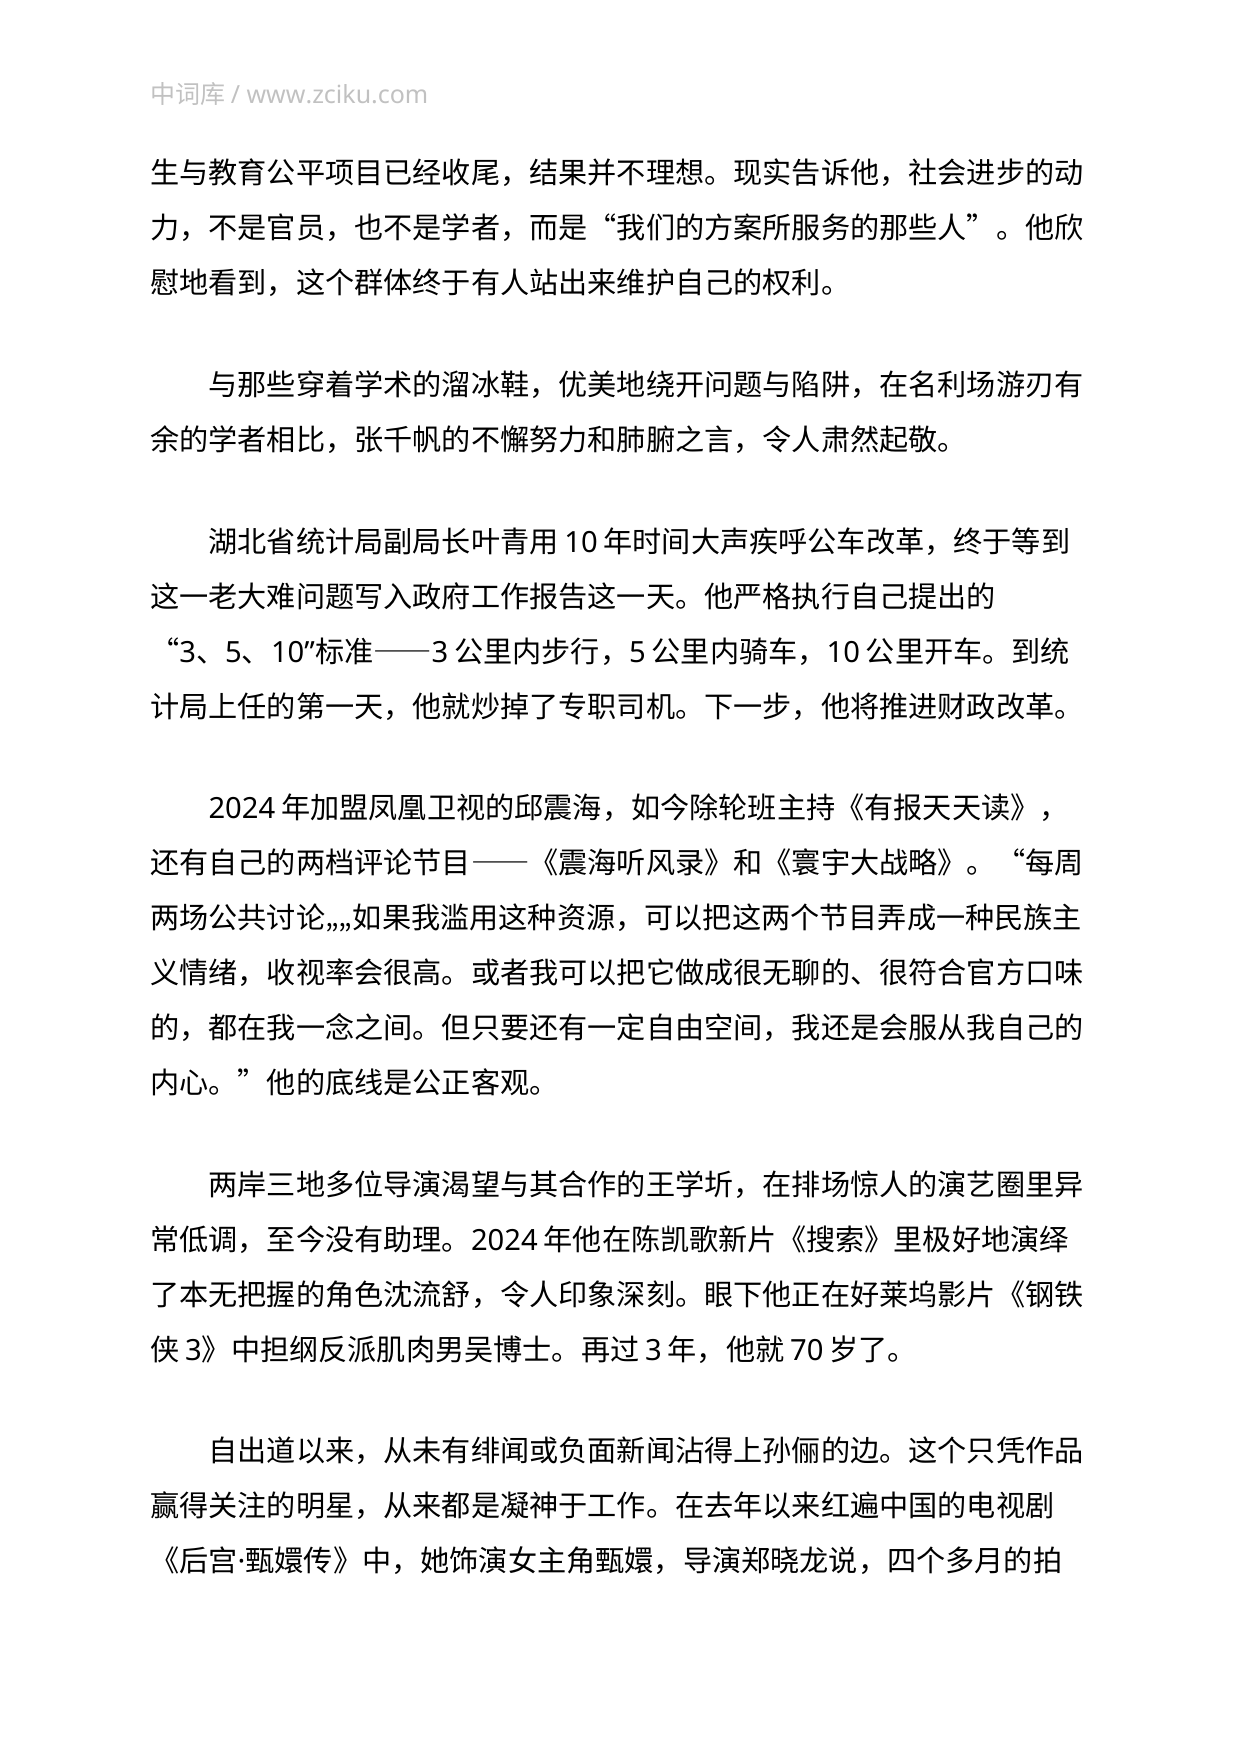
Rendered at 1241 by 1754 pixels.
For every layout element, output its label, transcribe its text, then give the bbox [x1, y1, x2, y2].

text 湖北省统计局副局长叶青用10年时间大声疾呼公车改革，终于等到这一老大难问题写入政府工作报告这一天。他严格执行自己提出的“3、5、10”标准——3公里内步行，5公里内骑车，10公里开车。到统计局上任的第一天，他就炒掉了专职司机。下一步，他将推进财政改革。 [150, 518, 1090, 725]
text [150, 150, 1090, 302]
text 两岸三地多位导演渴望与其合作的王学圻，在排场惊人的演艺圈里异常低调，至今没有助理。2024年他在陈凯歌新片《搜索》里极好地演绎了本无把握的角色沈流舒，令人印象深刻。眼下他正在好莱坞影片《钢铁侠3》中担纲反派肌肉男吴博士。再过3年，他就70岁了。 [150, 1161, 1090, 1368]
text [150, 1428, 1090, 1580]
text 2024年加盟凤凰卫视的邱震海，如今除轮班主持《有报天天读》，还有自己的两档评论节目——《震海听风录》和《寰宇大战略》。“每周两场公共讨论„„如果我滥用这种资源，可以把这两个节目弄成一种民族主义情绪，收视率会很高。或者我可以把它做成很无聊的、很符合官方口味的，都在我一念之间。但只要还有一定自由空间，我还是会服从我自己的内心。”他的底线是公正客观。 [150, 785, 1090, 1102]
text 与那些穿着学术的溜冰鞋，优美地绕开问题与陷阱，在名利场游刃有余的学者相比，张千帆的不懈努力和肺腑之言，令人肃然起敬。 [150, 362, 1090, 459]
